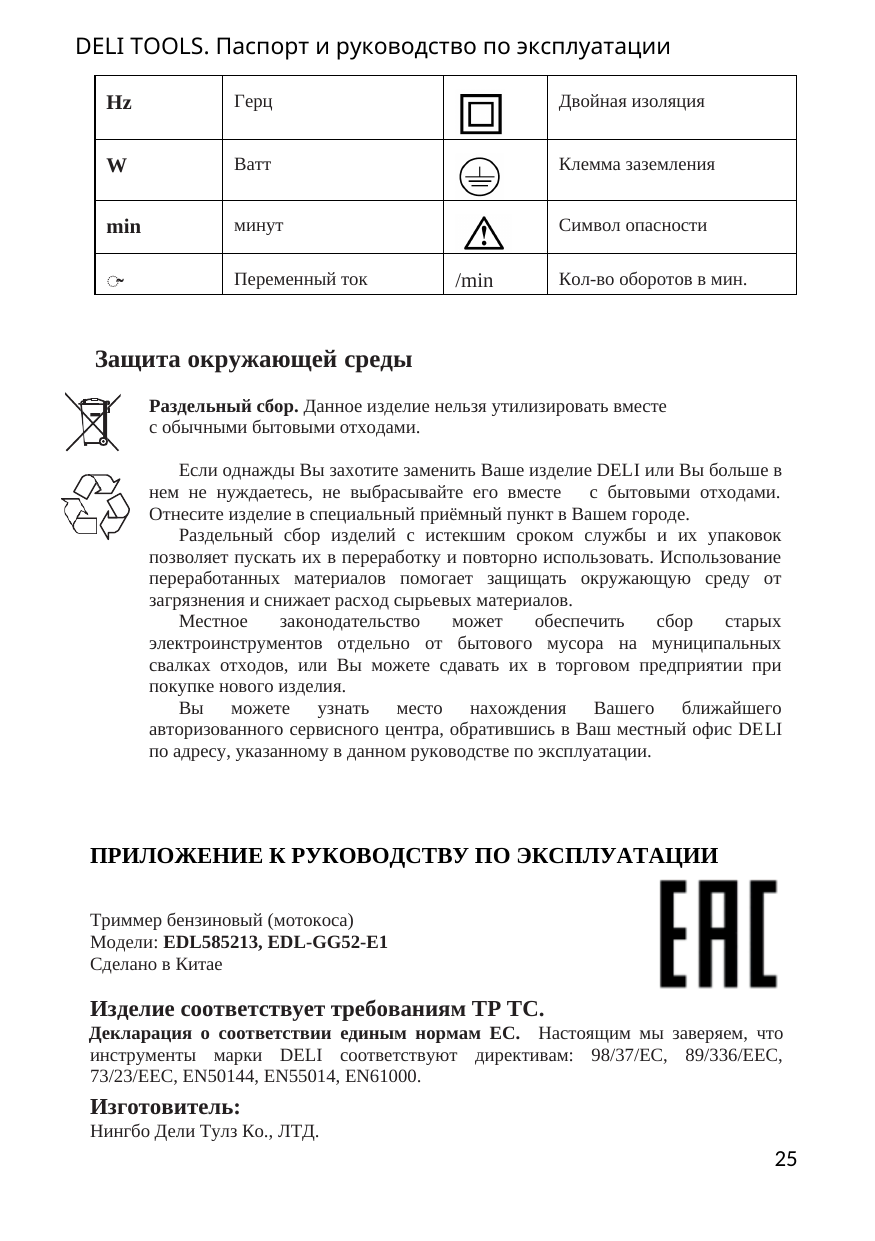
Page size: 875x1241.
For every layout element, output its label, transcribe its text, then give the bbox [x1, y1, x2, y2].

subtitle Защита окружающей среды [94, 344, 797, 373]
picture [659, 879, 779, 990]
text с обычными бытовыми отходами. [119, 416, 782, 438]
text Нингбо Дели Тулз Ко., ЛТД. [90, 1119, 784, 1141]
table_cell Кол-во оборотов в мин. [548, 254, 796, 294]
table_cell min [96, 201, 222, 253]
text ПРИЛОЖЕНИЕ К РУКОВОДСТВУ ПО ЭКСПЛУАТАЦИИ [90, 843, 797, 869]
picture [87, 474, 102, 491]
picture [455, 214, 513, 253]
table_cell W [96, 140, 222, 199]
text Сделано в Китае [90, 952, 659, 974]
table_cell Клемма заземления [548, 140, 796, 199]
text Вы можете узнать место нахождения Вашего ближайшего авторизованного сервисного центра, обратившись в Ваш местный офис DELI по адресу, указанному в данном руководстве по эксплуатации. [149, 697, 782, 761]
table_cell Переменный ток [223, 254, 443, 294]
text Раздельный сбор изделий с истекшим сроком службы и их упаковок позволяет пускать их в переработку и повторно использовать. Использование переработанных материалов помогает защищать окружающую среду от загрязнения и снижает расход сырьевых материалов. [149, 524, 782, 610]
table_cell [444, 201, 547, 253]
text Изготовитель: [90, 1093, 784, 1119]
picture [61, 498, 97, 534]
table_cell [444, 76, 547, 139]
text Если однажды Вы захотите заменить Ваше изделие DELI или Вы больше в нем не нуждаетесь, не выбрасывайте его вместе с бытовыми отходами. Отнесите изделие в специальный приёмный пункт в Вашем городе. [149, 459, 782, 524]
table_cell Двойная изоляция [548, 76, 796, 139]
picture [455, 153, 505, 200]
table_cell Символ опасности [548, 201, 796, 253]
table_cell Герц [223, 76, 443, 139]
text Местное законодательство может обеспечить сбор старых электроинструментов отдельно от бытового мусора на муниципальных свалках отходов, или Вы можете сдавать их в торговом предприятии при покупке нового изделия. [149, 610, 782, 697]
text Изделие соответствует требованиям ТР ТС. [90, 996, 784, 1022]
text Раздельный сбор. Данное изделие нельзя утилизировать вместе [119, 395, 782, 416]
text Декларация о соответствии единым нормам ЕС. Настоящим мы заверяем, что инструменты марки DELI соответствуют директивам: 98/37/EC, 89/336/EEC, 73/23/EEC, EN50144, EN55014, EN61000. [89, 1022, 784, 1087]
table_cell Hz [96, 76, 222, 139]
text Модели: EDL585213, EDL-GG52-E1 [90, 931, 659, 952]
table_cell минут [223, 201, 443, 253]
picture [455, 89, 506, 139]
text Триммер бензиновый (мотокоса) [90, 909, 659, 931]
table_cell /min [444, 254, 547, 294]
picture [80, 402, 108, 446]
table_cell Ватт [223, 140, 443, 199]
table_cell [444, 140, 547, 199]
table_cell ̴ [96, 254, 222, 294]
